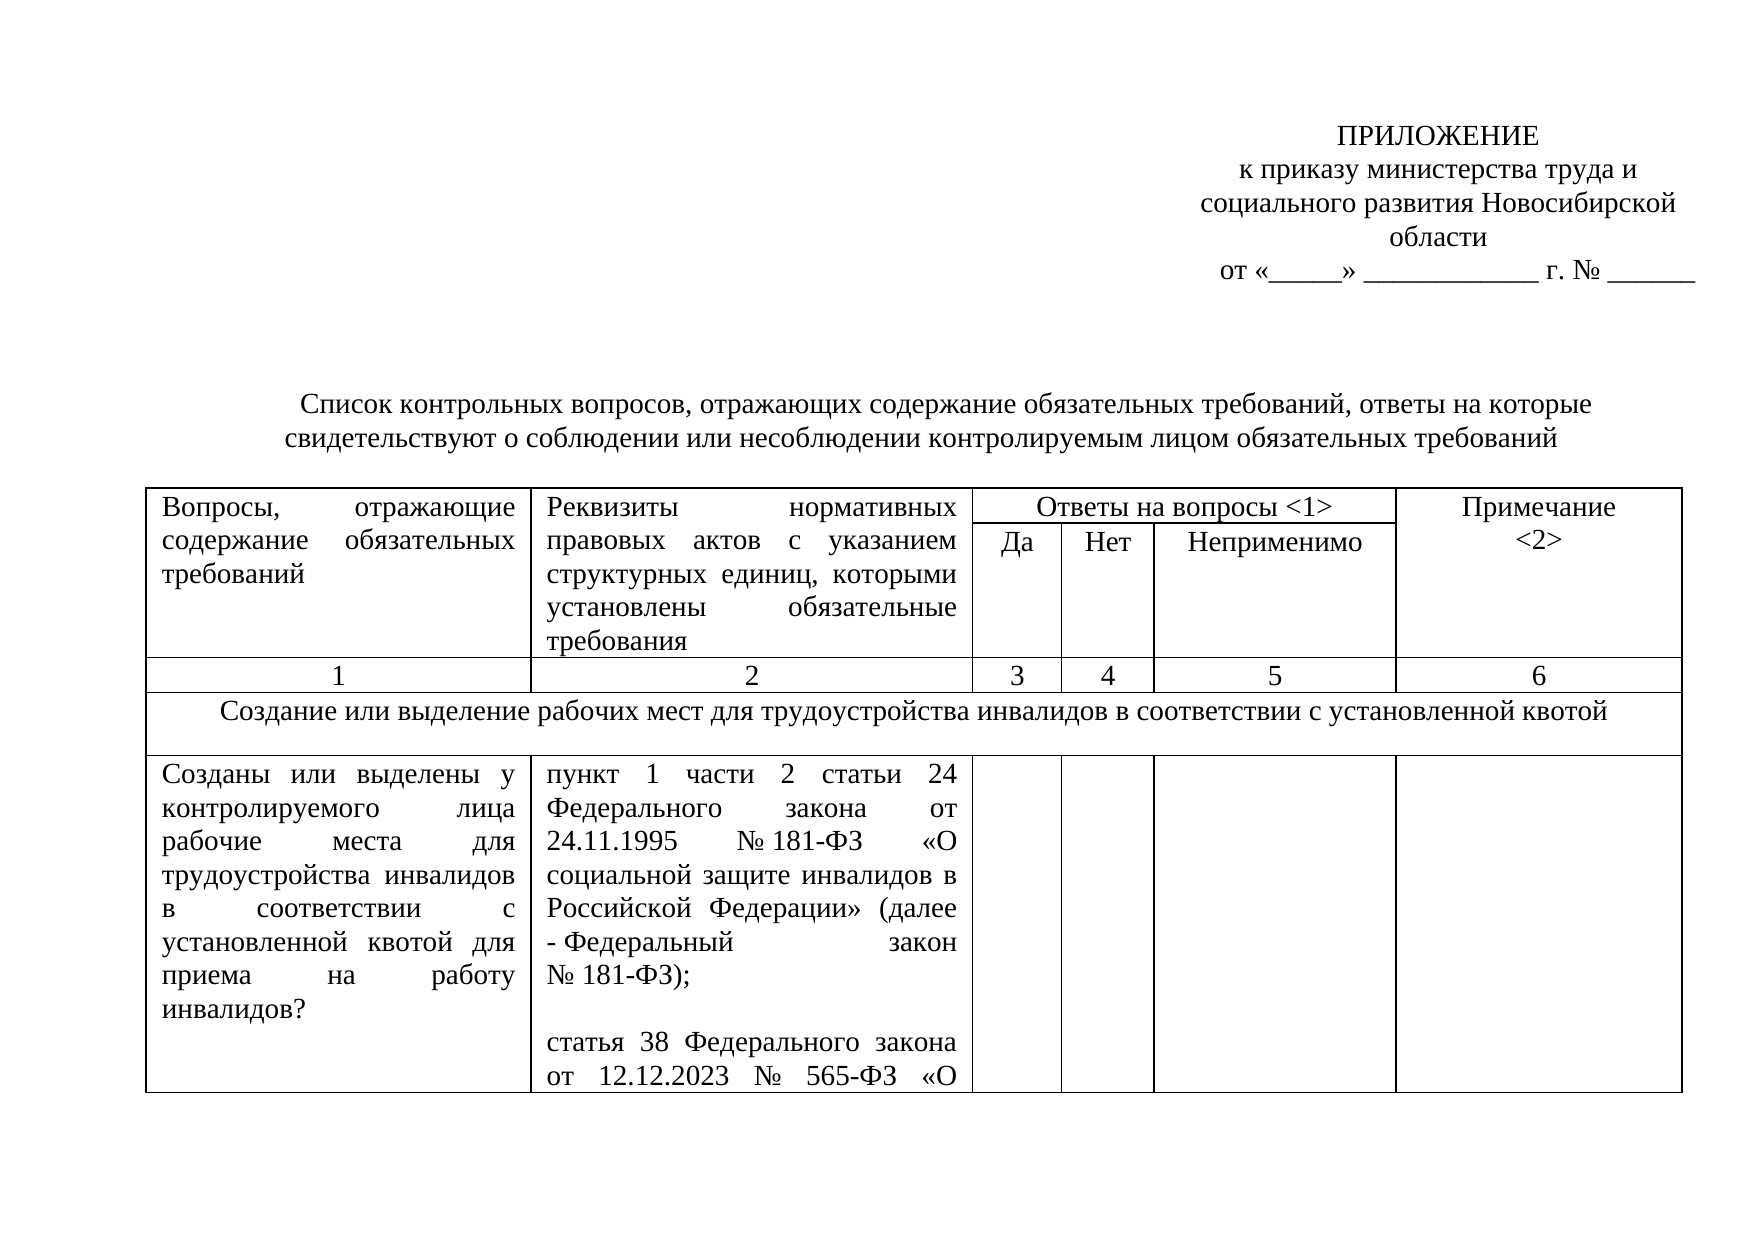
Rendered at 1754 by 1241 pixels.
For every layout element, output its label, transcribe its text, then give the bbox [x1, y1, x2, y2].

table_cell 2 [532, 658, 972, 691]
text ПРИЛОЖЕНИЕ [1181, 118, 1695, 152]
table_cell Создание или выделение рабочих мест для трудоустройства инвалидов в соответствии с установленной квотой [147, 693, 1681, 754]
table_cell [1155, 756, 1395, 1092]
table_cell [973, 756, 1061, 1092]
table_cell 5 [1155, 658, 1395, 691]
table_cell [532, 756, 972, 1092]
table_cell Неприменимо [1155, 524, 1395, 656]
table_cell 6 [1397, 658, 1681, 691]
table_cell 4 [1062, 658, 1153, 691]
text к приказу министерства труда и социального развития Новосибирской области [1181, 152, 1695, 252]
table_cell Нет [1062, 524, 1153, 656]
table_cell Да [973, 524, 1061, 656]
table_header Примечание <2> [1397, 489, 1681, 656]
table_header Вопросы, отражающие содержание обязательных требований [147, 489, 530, 656]
text от «_____» ____________ г. № ______ [694, 252, 1695, 286]
table_cell 1 [147, 658, 530, 691]
table_cell [1062, 756, 1153, 1092]
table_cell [147, 756, 530, 1092]
table_header Ответы на вопросы <1> [973, 489, 1395, 522]
table_cell 3 [973, 658, 1061, 691]
table_cell [1397, 756, 1681, 1092]
text Список контрольных вопросов, отражающих содержание обязательных требований, ответы на которые свидетельствуют о соблюдении или несоблюдении контролируемым лицом обязательных требований [148, 386, 1695, 453]
table_header Реквизиты нормативных правовых актов с указанием структурных единиц, которыми установлены обязательные требования [532, 489, 972, 656]
